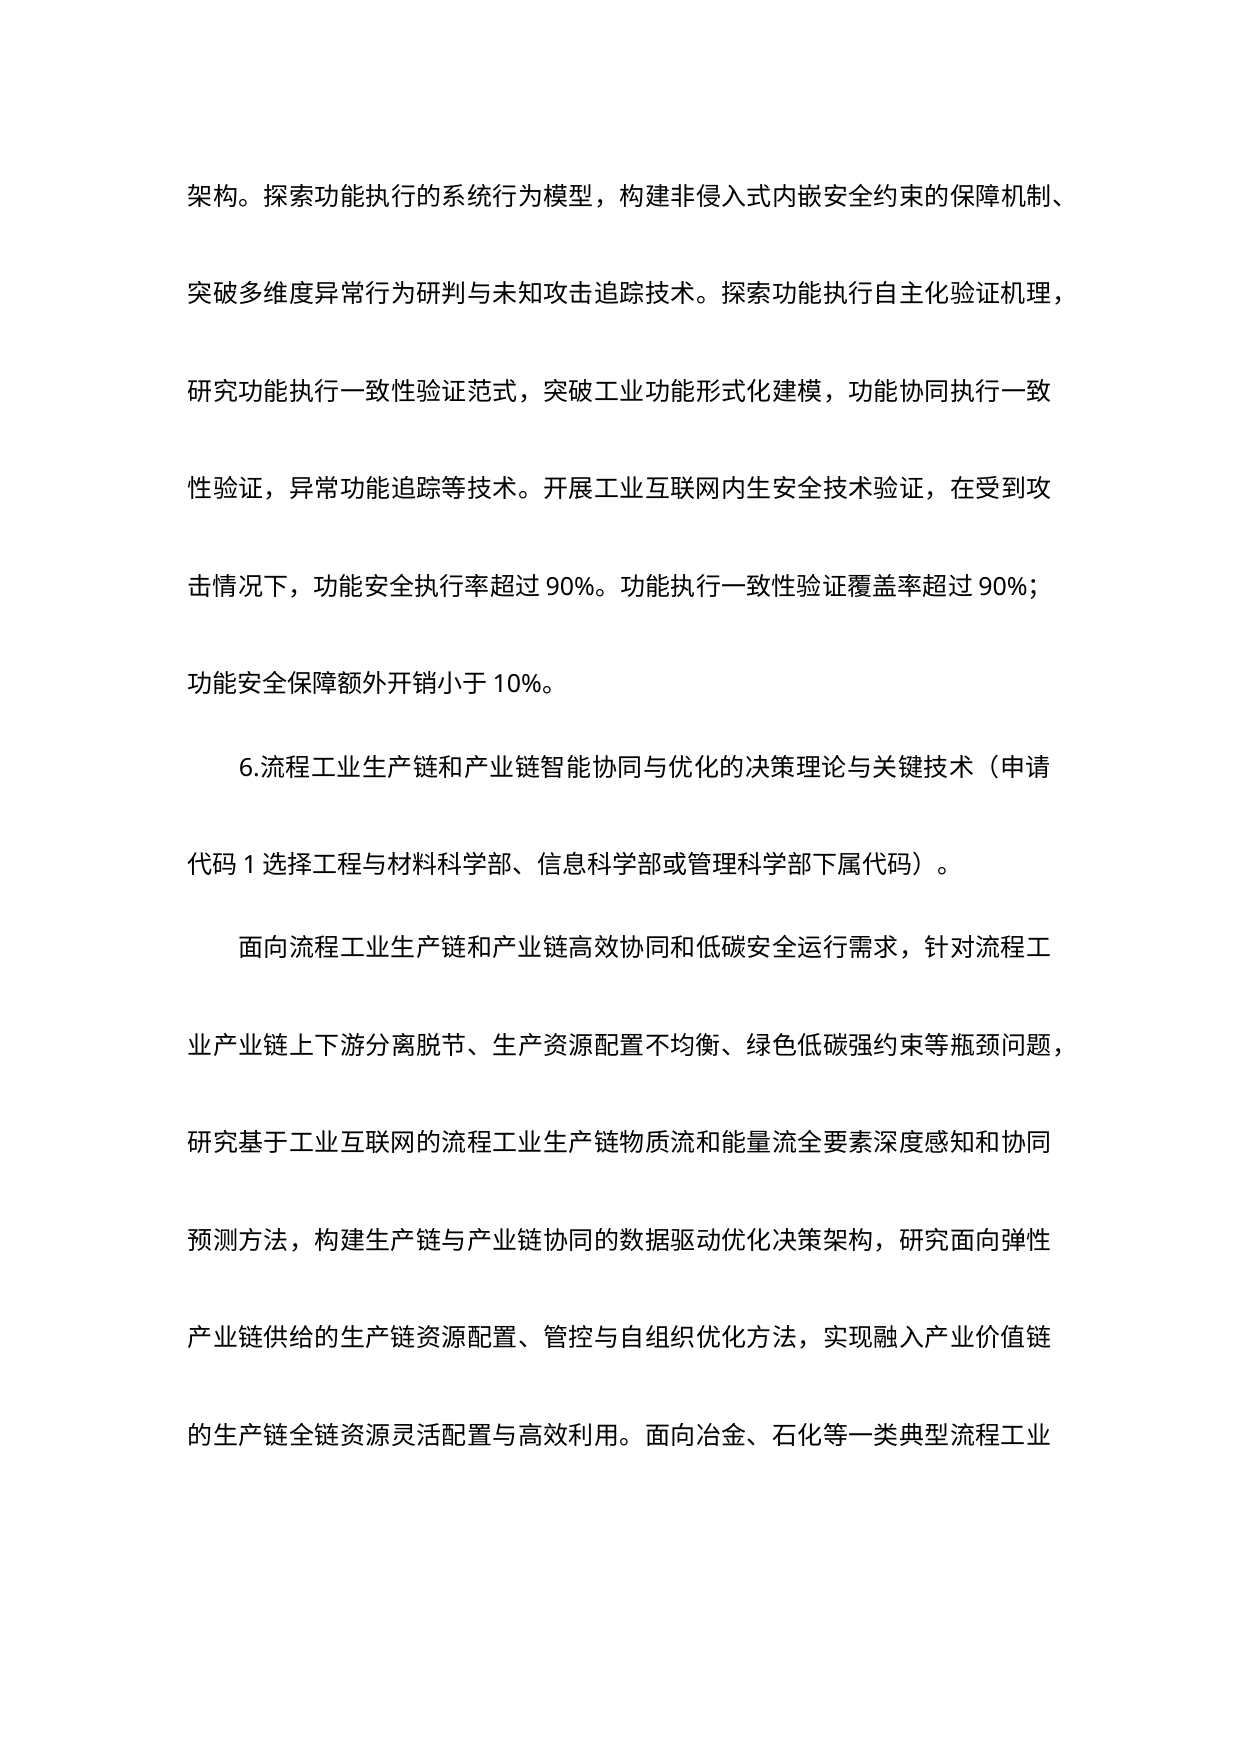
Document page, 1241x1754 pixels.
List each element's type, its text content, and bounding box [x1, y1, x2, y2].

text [187, 162, 1053, 714]
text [187, 913, 1053, 1466]
text 6.流程工业生产链和产业链智能协同与优化的决策理论与关键技术（申请代码1选择工程与材料科学部、信息科学部或管理科学部下属代码）。 [187, 733, 1053, 895]
